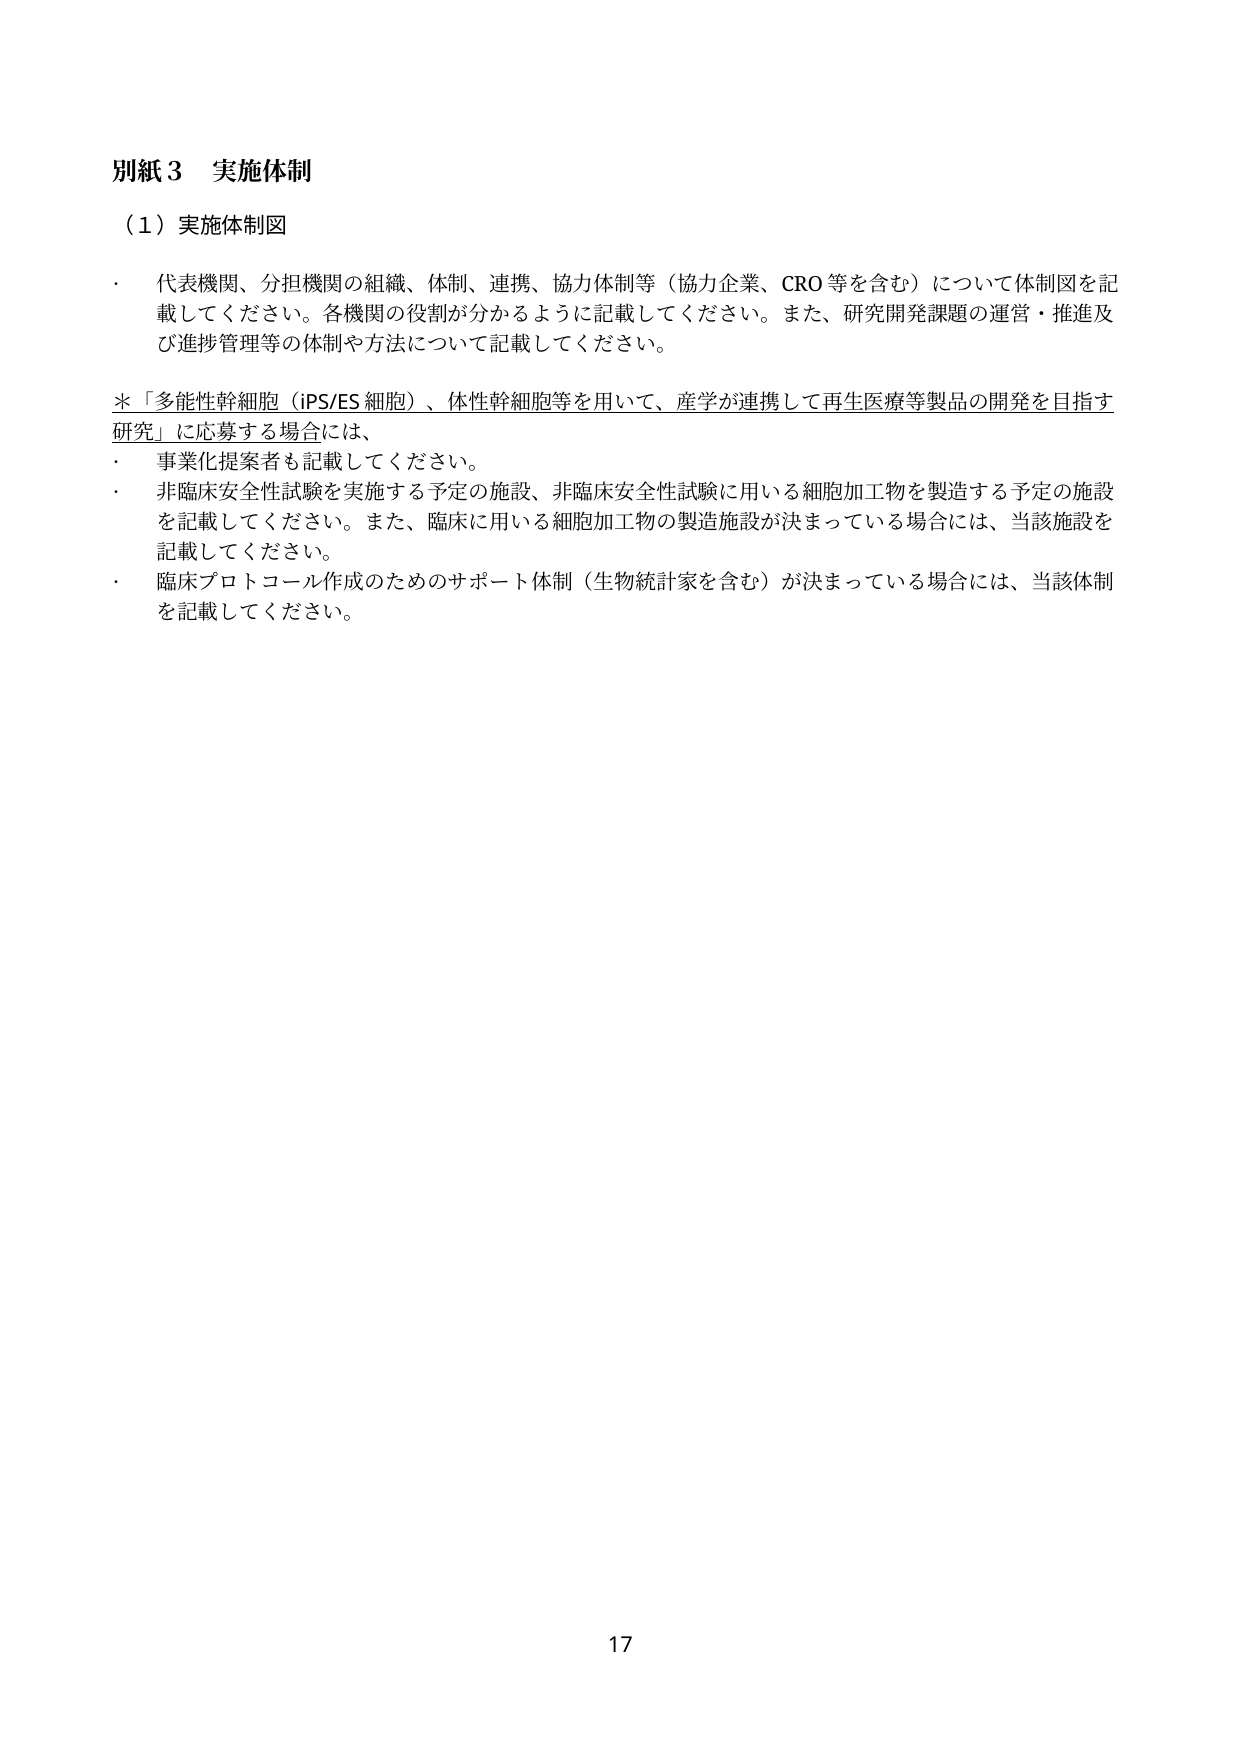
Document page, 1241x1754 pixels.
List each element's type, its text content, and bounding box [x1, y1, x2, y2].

list 非臨床安全性試験を実施する予定の施設、非臨床安全性試験に用いる細胞加工物を製造する予定の施設を記載してください。また、臨床に用いる細胞加工物の製造施設が決まっている場合には、当該施設を記載してください。 [112, 476, 1128, 565]
text ＊「多能性幹細胞（iPS/ES細胞）、体性幹細胞等を用いて、産学が連携して再生医療等製品の開発を目指す研究」に応募する場合には、 [112, 386, 1128, 446]
text （１）実施体制図 [112, 206, 1128, 242]
list 臨床プロトコール作成のためのサポート体制（生物統計家を含む）が決まっている場合には、当該体制を記載してください。 [112, 565, 1128, 625]
list 代表機関、分担機関の組織、体制、連携、協力体制等（協力企業、CRO等を含む）について体制図を記載してください。各機関の役割が分かるように記載してください。また、研究開発課題の運営・推進及び進捗管理等の体制や方法について記載してください。 [112, 267, 1128, 357]
list 事業化提案者も記載してください。 [112, 446, 1128, 476]
text 別紙３ 実施体制 [112, 152, 1086, 188]
